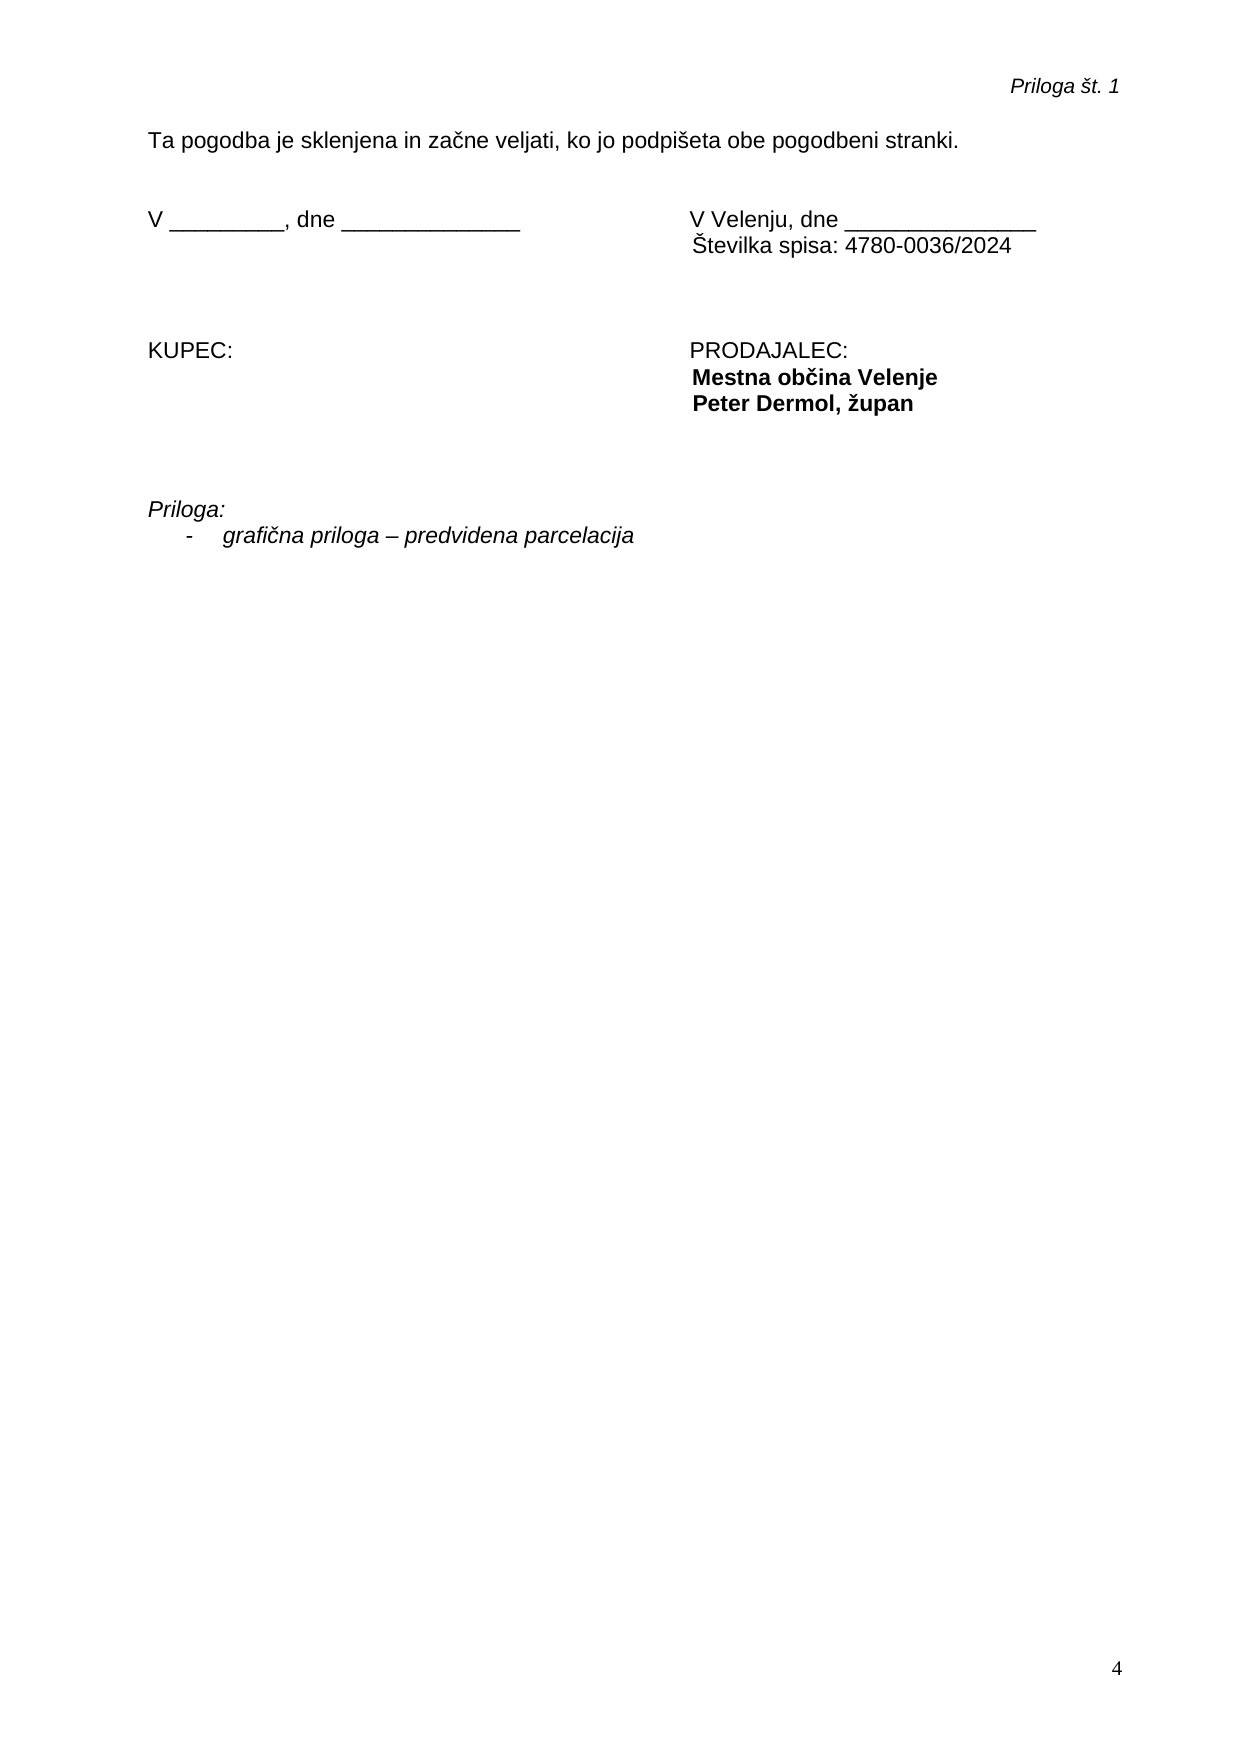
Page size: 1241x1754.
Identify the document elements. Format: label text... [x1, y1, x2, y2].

text Številka spisa: 4780-0036/2024 [590, 232, 1122, 258]
text Peter Dermol, župan [148, 390, 1122, 416]
text Mestna občina Velenje [148, 364, 1122, 390]
list grafična priloga – predvidena parcelacija [185, 522, 1122, 548]
text Ta pogodba je sklenjena in začne veljati, ko jo podpišeta obe pogodbeni stranki. [148, 127, 1122, 153]
text V _________, dne ______________ V Velenju, dne _______________ [148, 206, 1122, 232]
text Priloga: [148, 496, 1122, 522]
text KUPEC: PRODAJALEC: [148, 337, 1122, 364]
